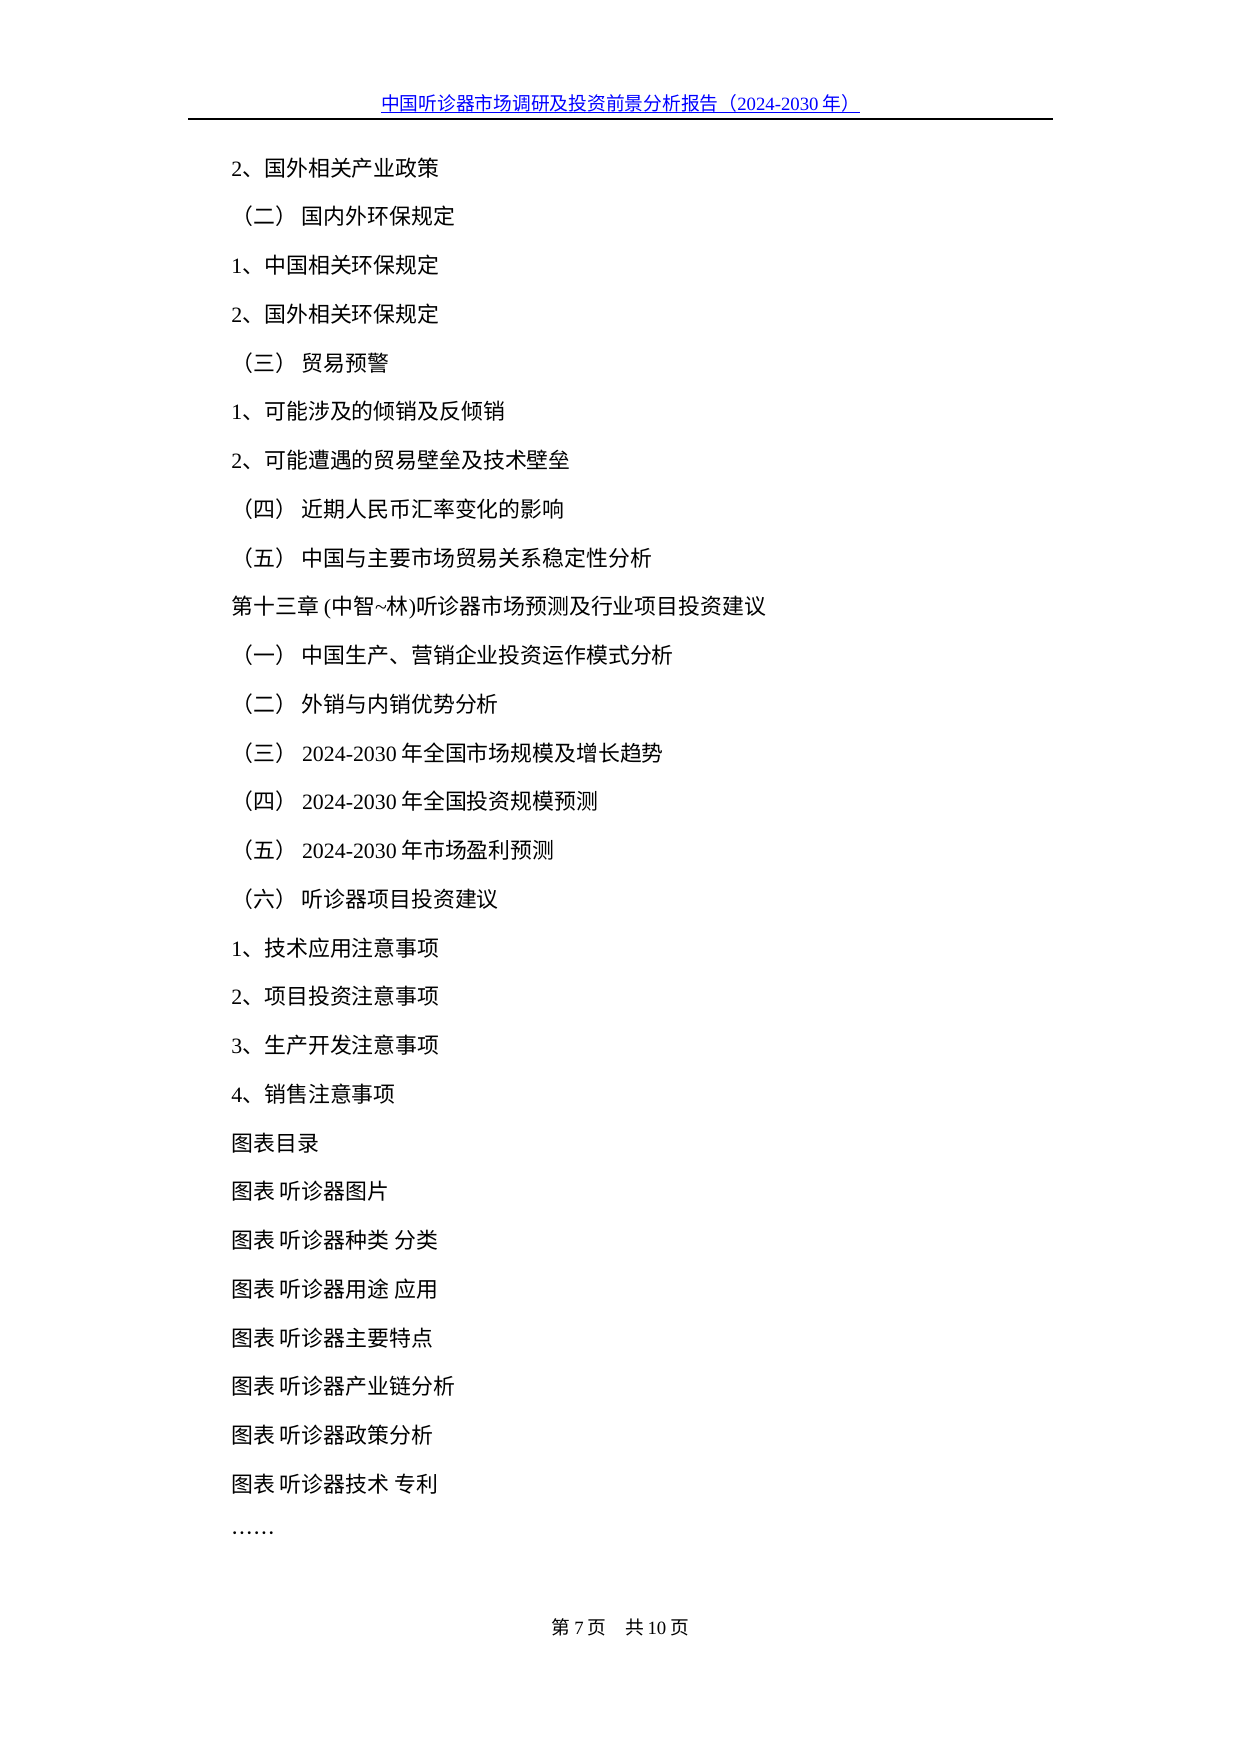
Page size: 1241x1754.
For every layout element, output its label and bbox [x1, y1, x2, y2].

text [187, 150, 1053, 1548]
